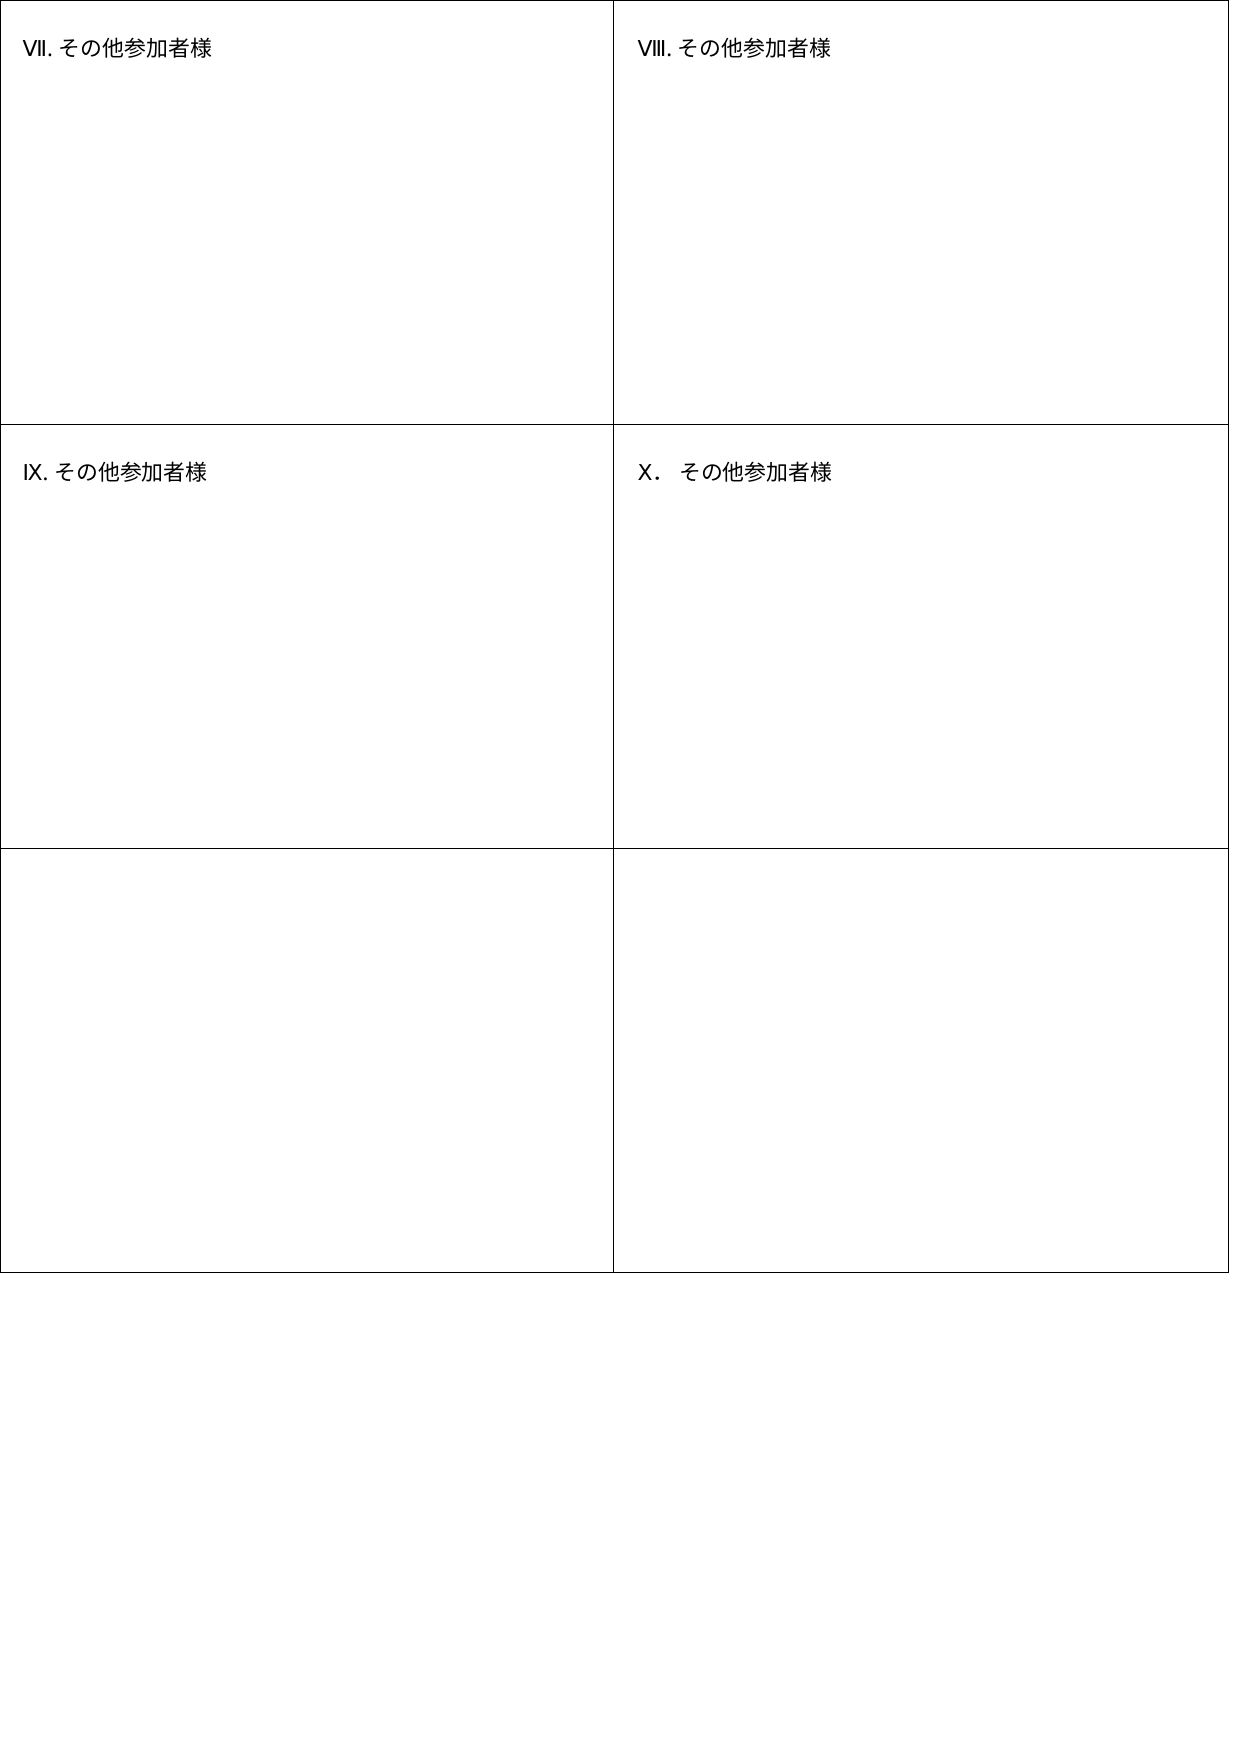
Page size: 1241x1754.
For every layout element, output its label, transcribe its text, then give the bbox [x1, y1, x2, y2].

table_header Ⅷ. その他参加者様 [614, 1, 1228, 424]
table_header Ⅶ. その他参加者様 [1, 1, 613, 424]
table_cell [614, 849, 1228, 1272]
table_cell Ⅸ. その他参加者様 [1, 425, 613, 848]
table_cell [1, 849, 613, 1272]
table_cell Ⅹ． その他参加者様 [614, 425, 1228, 848]
